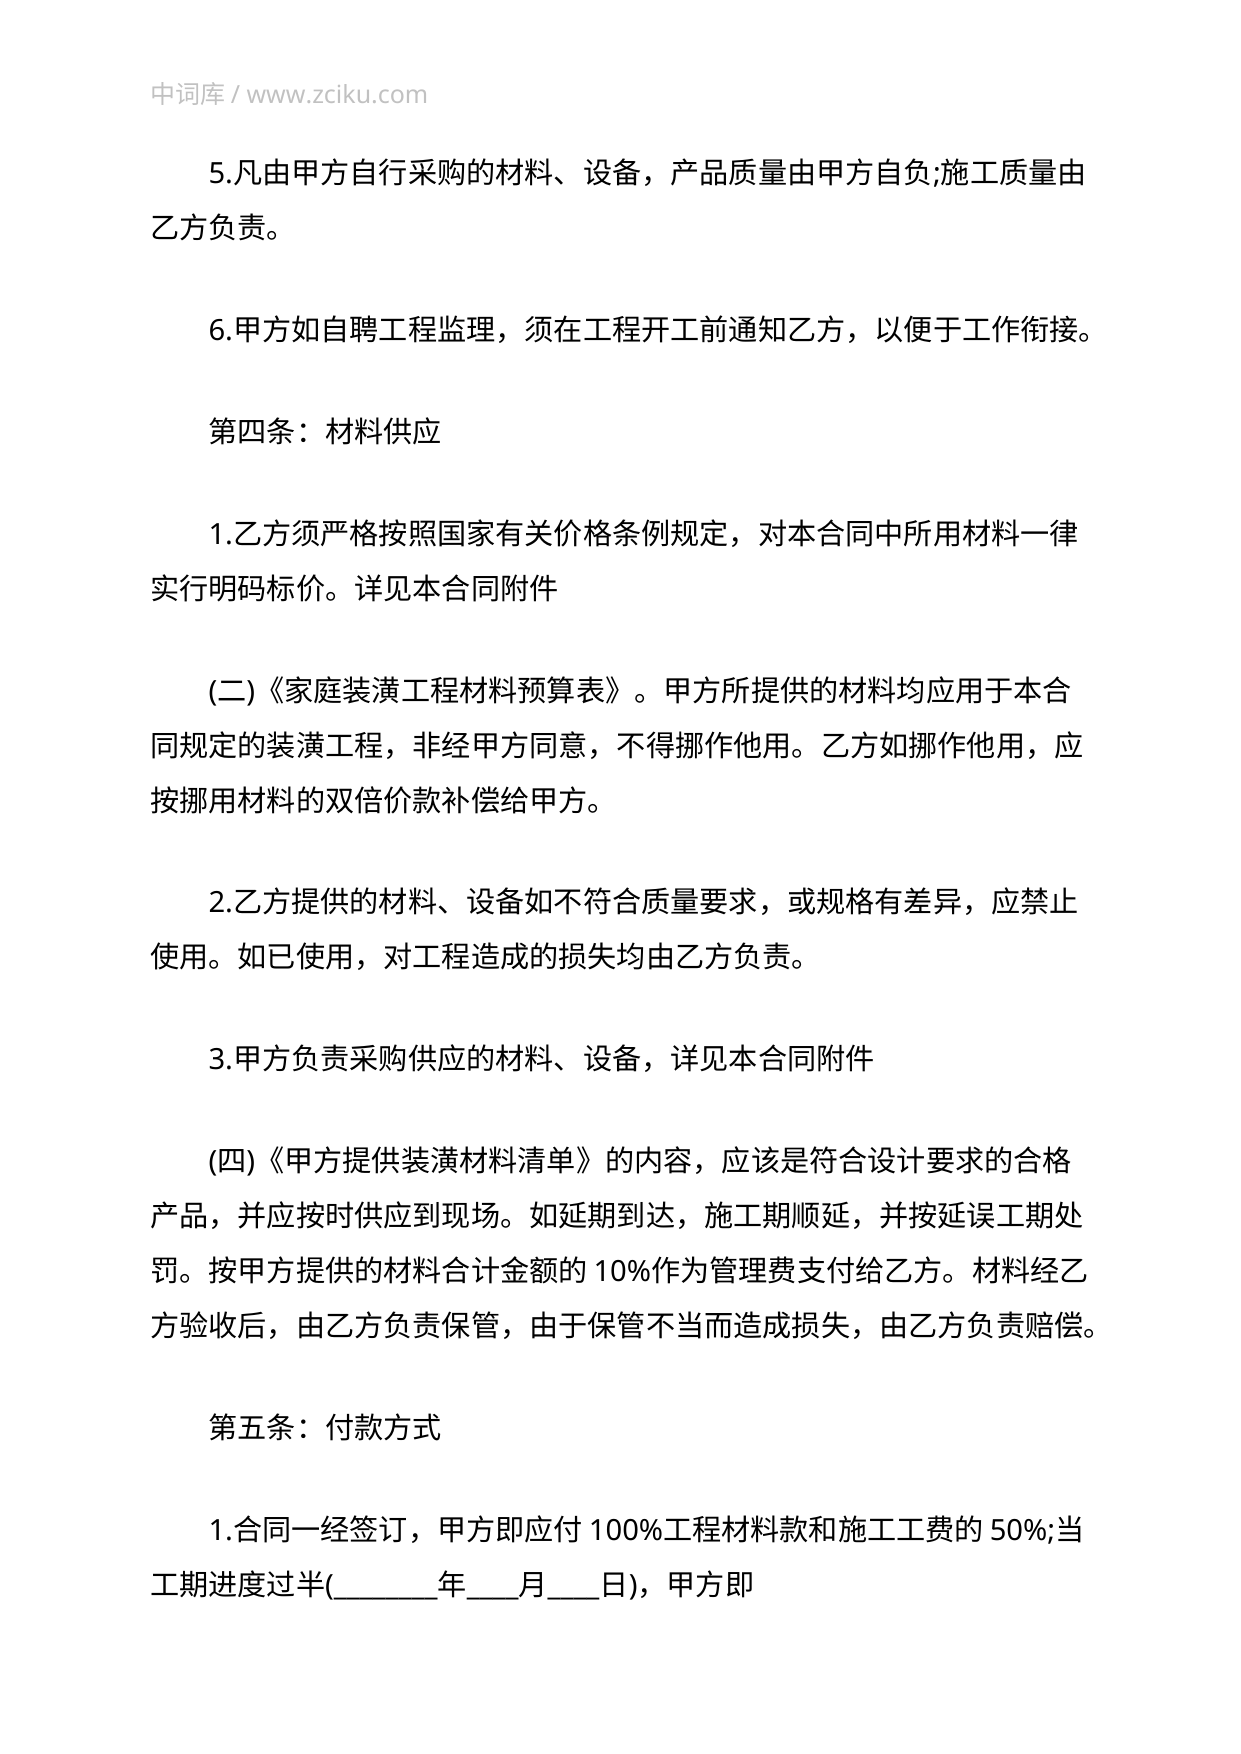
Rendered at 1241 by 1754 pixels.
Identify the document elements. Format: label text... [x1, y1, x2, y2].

text (二)《家庭装潢工程材料预算表》。甲方所提供的材料均应用于本合同规定的装潢工程，非经甲方同意，不得挪作他用。乙方如挪作他用，应按挪用材料的双倍价款补偿给甲方。 [150, 667, 1090, 819]
text 2.乙方提供的材料、设备如不符合质量要求，或规格有差异，应禁止使用。如已使用，对工程造成的损失均由乙方负责。 [150, 879, 1090, 976]
text 5.凡由甲方自行采购的材料、设备，产品质量由甲方自负;施工质量由乙方负责。 [150, 150, 1090, 247]
text 6.甲方如自聘工程监理，须在工程开工前通知乙方，以便于工作衔接。 [150, 307, 1090, 349]
text (四)《甲方提供装潢材料清单》的内容，应该是符合设计要求的合格产品，并应按时供应到现场。如延期到达，施工期顺延，并按延误工期处罚。按甲方提供的材料合计金额的10%作为管理费支付给乙方。材料经乙方验收后，由乙方负责保管，由于保管不当而造成损失，由乙方负责赔偿。 [150, 1138, 1090, 1345]
text 1.合同一经签订，甲方即应付100%工程材料款和施工工费的50%;当工期进度过半(________年____月____日)，甲方即 [150, 1506, 1090, 1603]
text 第五条：付款方式 [150, 1404, 1090, 1447]
text 3.甲方负责采购供应的材料、设备，详见本合同附件 [150, 1036, 1090, 1078]
text 1.乙方须严格按照国家有关价格条例规定，对本合同中所用材料一律实行明码标价。详见本合同附件 [150, 511, 1090, 608]
text 第四条：材料供应 [150, 409, 1090, 451]
